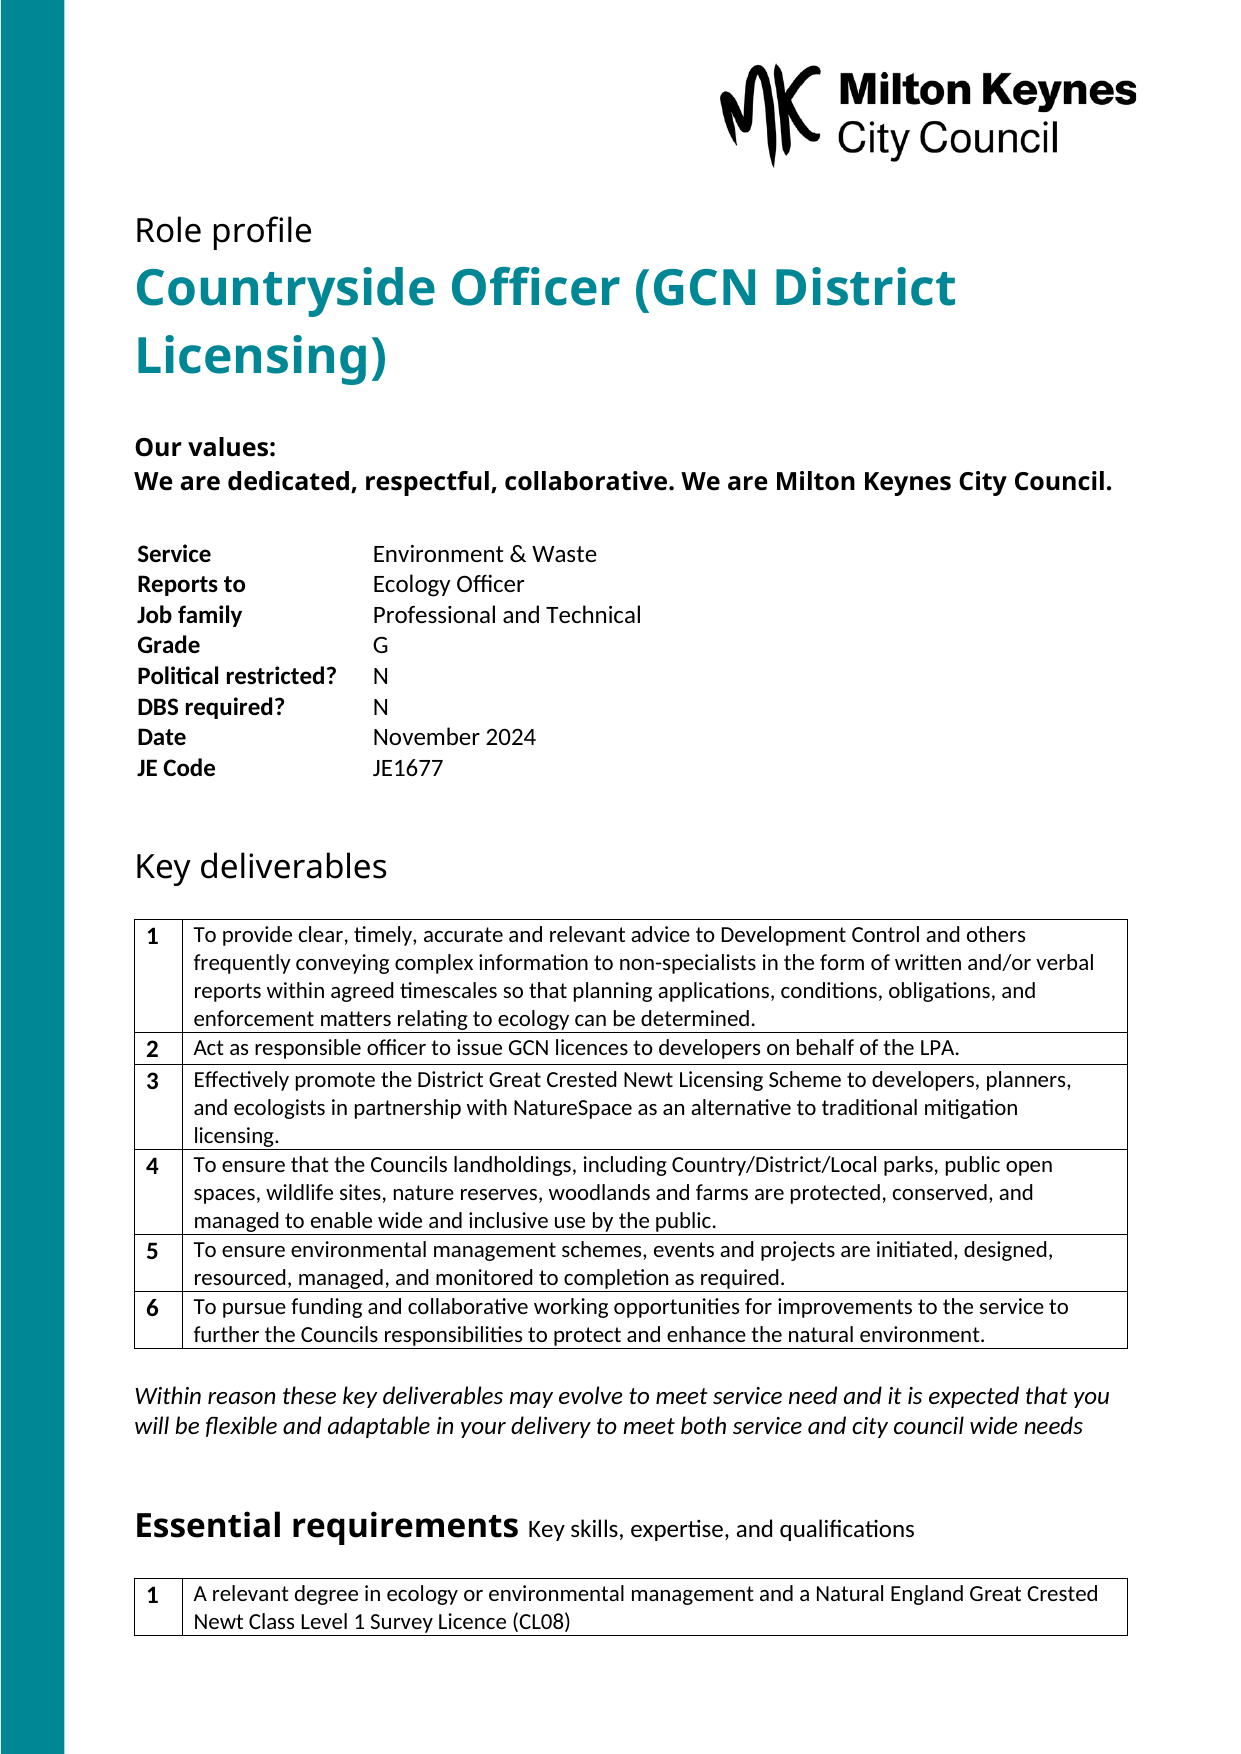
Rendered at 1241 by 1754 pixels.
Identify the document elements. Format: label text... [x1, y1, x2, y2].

text Role profile [134, 207, 1165, 252]
table_cell 3 [135, 1065, 182, 1149]
table_cell N [370, 691, 1123, 721]
table_cell JE Code [134, 752, 370, 782]
table_header Service [134, 538, 370, 568]
table_cell Ecology Officer [370, 569, 1123, 599]
text Key deliverables [134, 843, 1153, 889]
table_cell To pursue funding and collaborative working opportunities for improvements to the service to further the Councils responsibilities to protect and enhance the natural environment. [183, 1292, 1127, 1348]
table_cell G [370, 630, 1123, 660]
table_cell Reports to [134, 569, 370, 599]
text Countryside Officer (GCN District Licensing) [134, 252, 1153, 388]
table_cell Professional and Technical [370, 599, 1123, 629]
table_cell Job family [134, 599, 370, 629]
text Our values: [134, 429, 1153, 463]
table_cell November 2024 [370, 721, 1123, 752]
text Within reason these key deliverables may evolve to meet service need and it is expected that you will be flexible and adaptable in your delivery to meet both service and city council wide needs [134, 1380, 1153, 1441]
table_cell 2 [135, 1033, 182, 1064]
table_cell Political restricted? [134, 660, 370, 691]
table_header 1 [135, 1579, 182, 1635]
table_header Environment & Waste [370, 538, 1123, 568]
table_cell 5 [135, 1235, 182, 1291]
table_cell JE1677 [370, 752, 1123, 782]
table_cell Act as responsible officer to issue GCN licences to developers on behalf of the LPA. [183, 1033, 1127, 1064]
table_cell 6 [135, 1292, 182, 1348]
table_cell Effectively promote the District Great Crested Newt Licensing Scheme to developers, planners, and ecologists in partnership with NatureSpace as an alternative to traditional mitigation licensing. [183, 1065, 1127, 1149]
table_cell To ensure that the Councils landholdings, including Country/District/Local parks, public open spaces, wildlife sites, nature reserves, woodlands and farms are protected, conserved, and managed to enable wide and inclusive use by the public. [183, 1150, 1127, 1234]
table_cell Date [134, 721, 370, 752]
table_cell N [370, 660, 1123, 691]
picture [720, 63, 1137, 168]
table_header A relevant degree in ecology or environmental management and a Natural England Great Crested Newt Class Level 1 Survey Licence (CL08) [183, 1579, 1127, 1635]
text We are dedicated, respectful, collaborative. We are Milton Keynes City Council. [134, 463, 1153, 497]
table_header 1 [135, 920, 182, 1032]
text Essential requirements Key skills, expertise, and qualifications [134, 1502, 1153, 1547]
table_cell 4 [135, 1150, 182, 1234]
table_header To provide clear, timely, accurate and relevant advice to Development Control and others frequently conveying complex information to non-specialists in the form of written and/or verbal reports within agreed timescales so that planning applications, conditions, obligations, and enforcement matters relating to ecology can be determined. [183, 920, 1127, 1032]
table_cell DBS required? [134, 691, 370, 721]
table_cell To ensure environmental management schemes, events and projects are initiated, designed, resourced, managed, and monitored to completion as required. [183, 1235, 1127, 1291]
table_cell Grade [134, 630, 370, 660]
